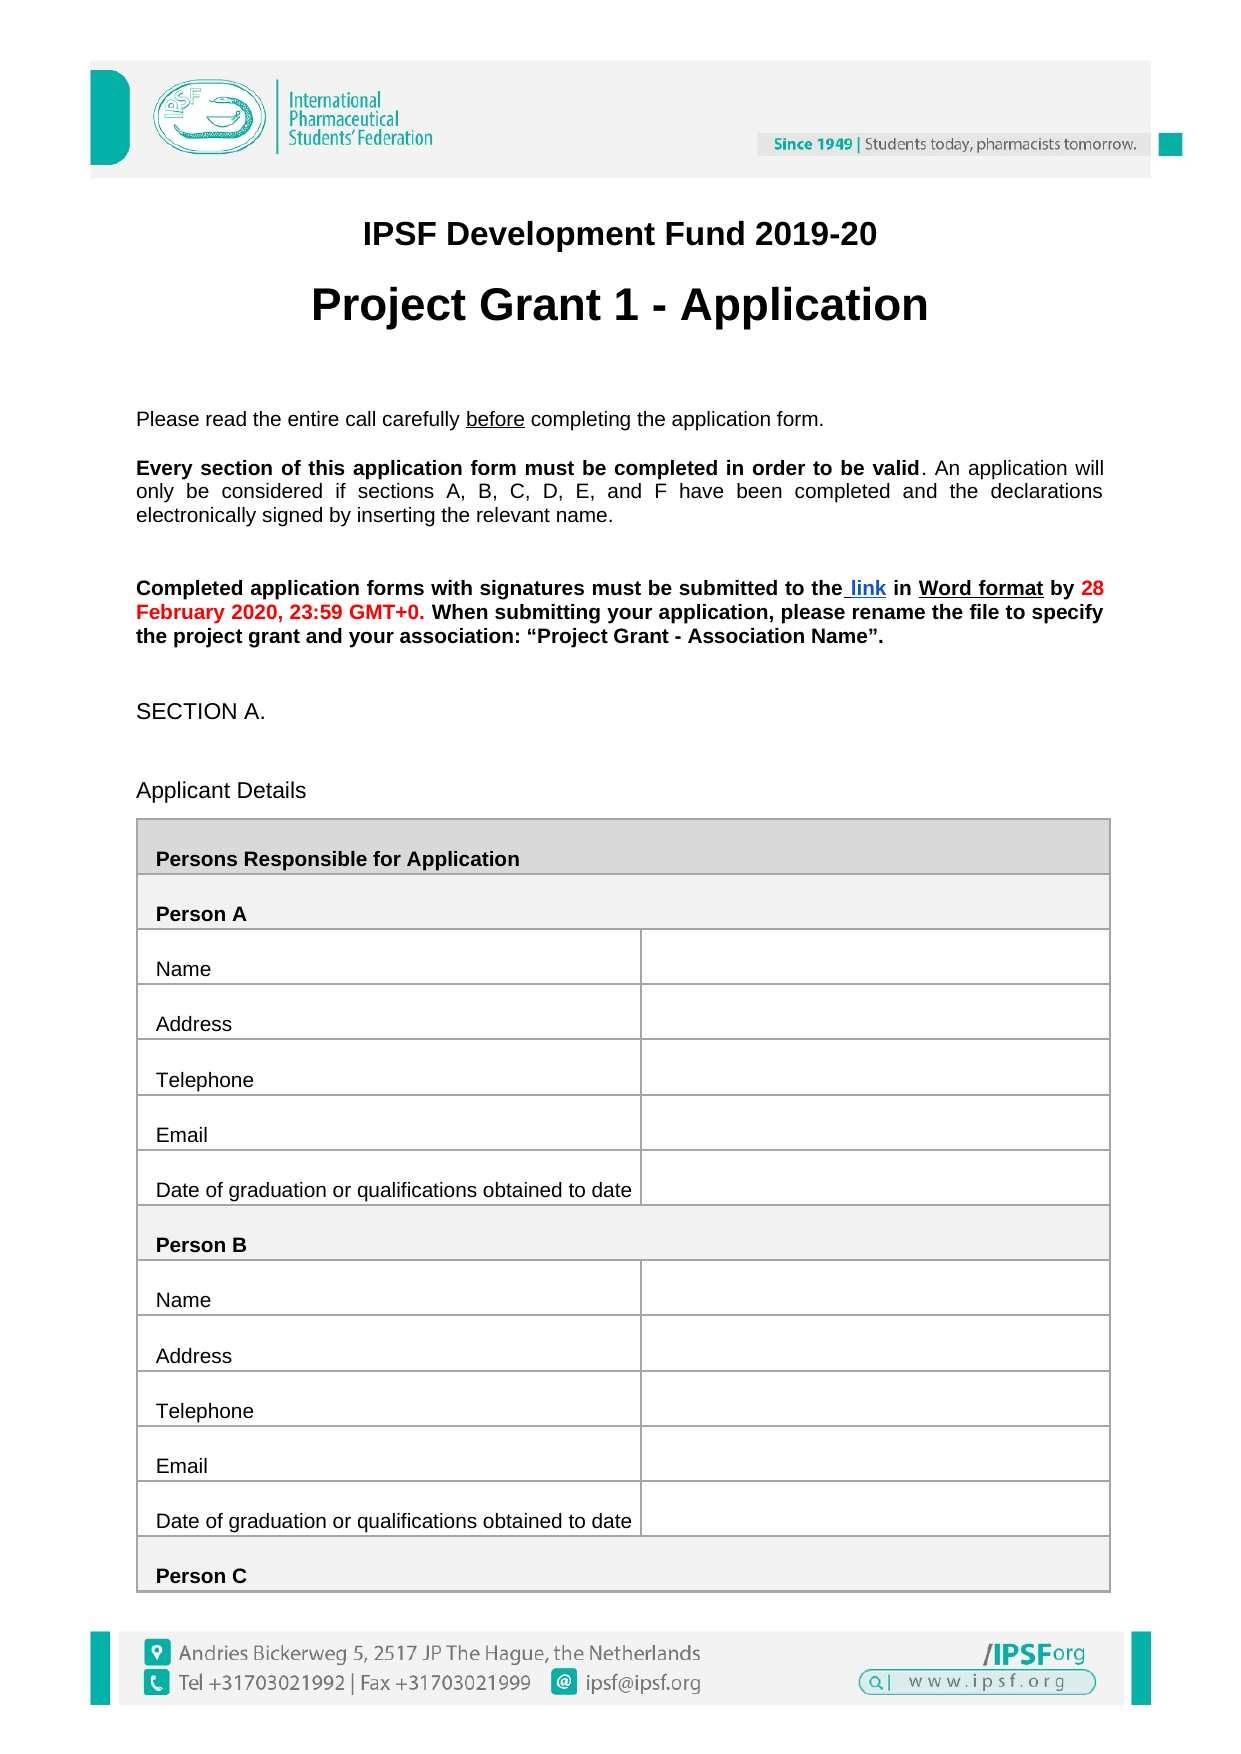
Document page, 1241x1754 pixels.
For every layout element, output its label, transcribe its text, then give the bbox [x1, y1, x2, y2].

subtitle SECTION A. [136, 698, 1104, 724]
table_cell [642, 1427, 1109, 1480]
table_cell [642, 1316, 1109, 1369]
table_cell [642, 930, 1109, 983]
text IPSF Development Fund 2019-20 [136, 214, 1104, 252]
picture [1, 1, 1241, 1754]
table_cell Telephone [138, 1372, 640, 1425]
table_cell Date of graduation or qualifications obtained to date [138, 1151, 640, 1204]
table_cell [642, 985, 1109, 1038]
table_cell Email [138, 1096, 640, 1149]
table_cell [642, 1261, 1109, 1314]
table_cell Address [138, 985, 640, 1038]
text Project Grant 1 - Application [136, 277, 1104, 330]
text Completed application forms with signatures must be submitted to the link in Word format by 28 February 2020, 23:59 GMT+0. When submitting your application, please rename the file to specify the project grant and your association: “Project Grant - Association Name”. [136, 576, 1104, 648]
table_cell [642, 1096, 1109, 1149]
table_cell Name [138, 930, 640, 983]
table_cell Person A [138, 875, 1109, 928]
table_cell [138, 1482, 640, 1535]
subtitle Applicant Details [136, 777, 1104, 803]
text Please read the entire call carefully before completing the application form. [136, 406, 1104, 430]
table_cell [642, 1040, 1109, 1093]
table_cell [642, 1151, 1109, 1204]
table_cell Address [138, 1316, 640, 1369]
text Every section of this application form must be completed in order to be valid. An application will only be considered if sections A, B, C, D, E, and F have been completed and the declarations electronically signed by inserting the relevant name. [136, 455, 1104, 527]
table_cell Person B [138, 1206, 1109, 1259]
table_header Persons Responsible for Application [138, 820, 1109, 873]
table_cell Email [138, 1427, 640, 1480]
table_cell [642, 1482, 1109, 1535]
table_cell Person C [138, 1537, 1109, 1590]
table_cell Telephone [138, 1040, 640, 1093]
table_cell Name [138, 1261, 640, 1314]
table_cell [642, 1372, 1109, 1425]
